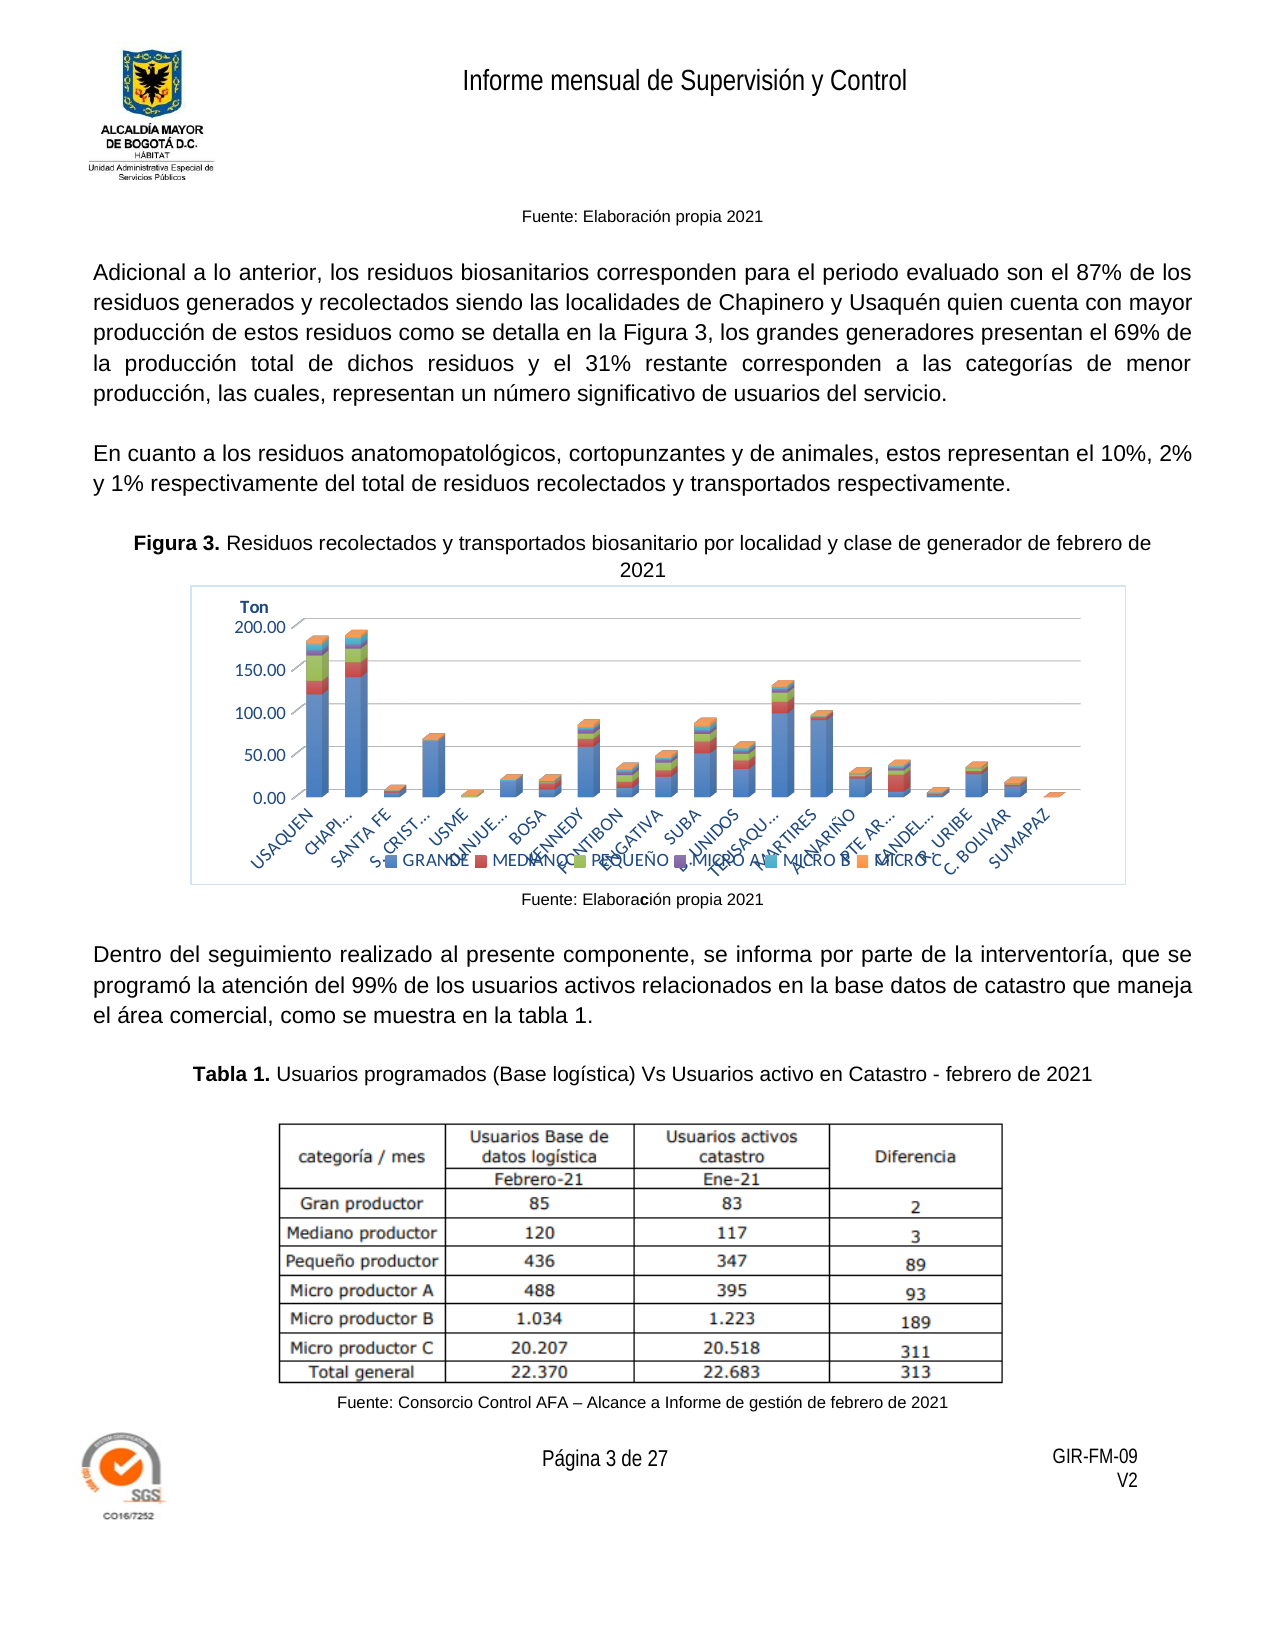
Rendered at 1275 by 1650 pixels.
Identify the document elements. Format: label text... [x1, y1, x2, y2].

picture [88, 41, 216, 180]
picture [275, 1117, 1011, 1386]
text Tabla 1. Usuarios programados (Base logística) Vs Usuarios activo en Catastro - febrero de 2021 [111, 1062, 1175, 1086]
text Adicional a lo anterior, los residuos biosanitarios corresponden para el periodo evaluado son el 87% de los residuos generados y recolectados siendo las localidades de Chapinero y Usaquén quien cuenta con mayor producción de estos residuos como se detalla en la Figura 3, los grandes generadores presentan el 69% de la producción total de dichos residuos y el 31% restante corresponden a las categorías de menor producción, las cuales, representan un número significativo de usuarios del servicio. [93, 259, 1193, 406]
text Fuente: Elaboración propia 2021 [110, 207, 1175, 226]
text Fuente: Elaboración propia 2021 [110, 889, 1175, 908]
text Fuente: Consorcio Control AFA – Alcance a Informe de gestión de febrero de 2021 [110, 1393, 1175, 1412]
text Figura 3. Residuos recolectados y transportados biosanitario por localidad y clase de generador de febrero de 2021 [111, 530, 1175, 582]
text En cuanto a los residuos anatomopatológicos, cortopunzantes y de animales, estos representan el 10%, 2% y 1% respectivamente del total de residuos recolectados y transportados respectivamente. [93, 440, 1193, 497]
picture [70, 1424, 170, 1524]
text Dentro del seguimiento realizado al presente componente, se informa por parte de la interventoría, que se programó la atención del 99% de los usuarios activos relacionados en la base datos de catastro que maneja el área comercial, como se muestra en la tabla 1. [93, 941, 1193, 1028]
